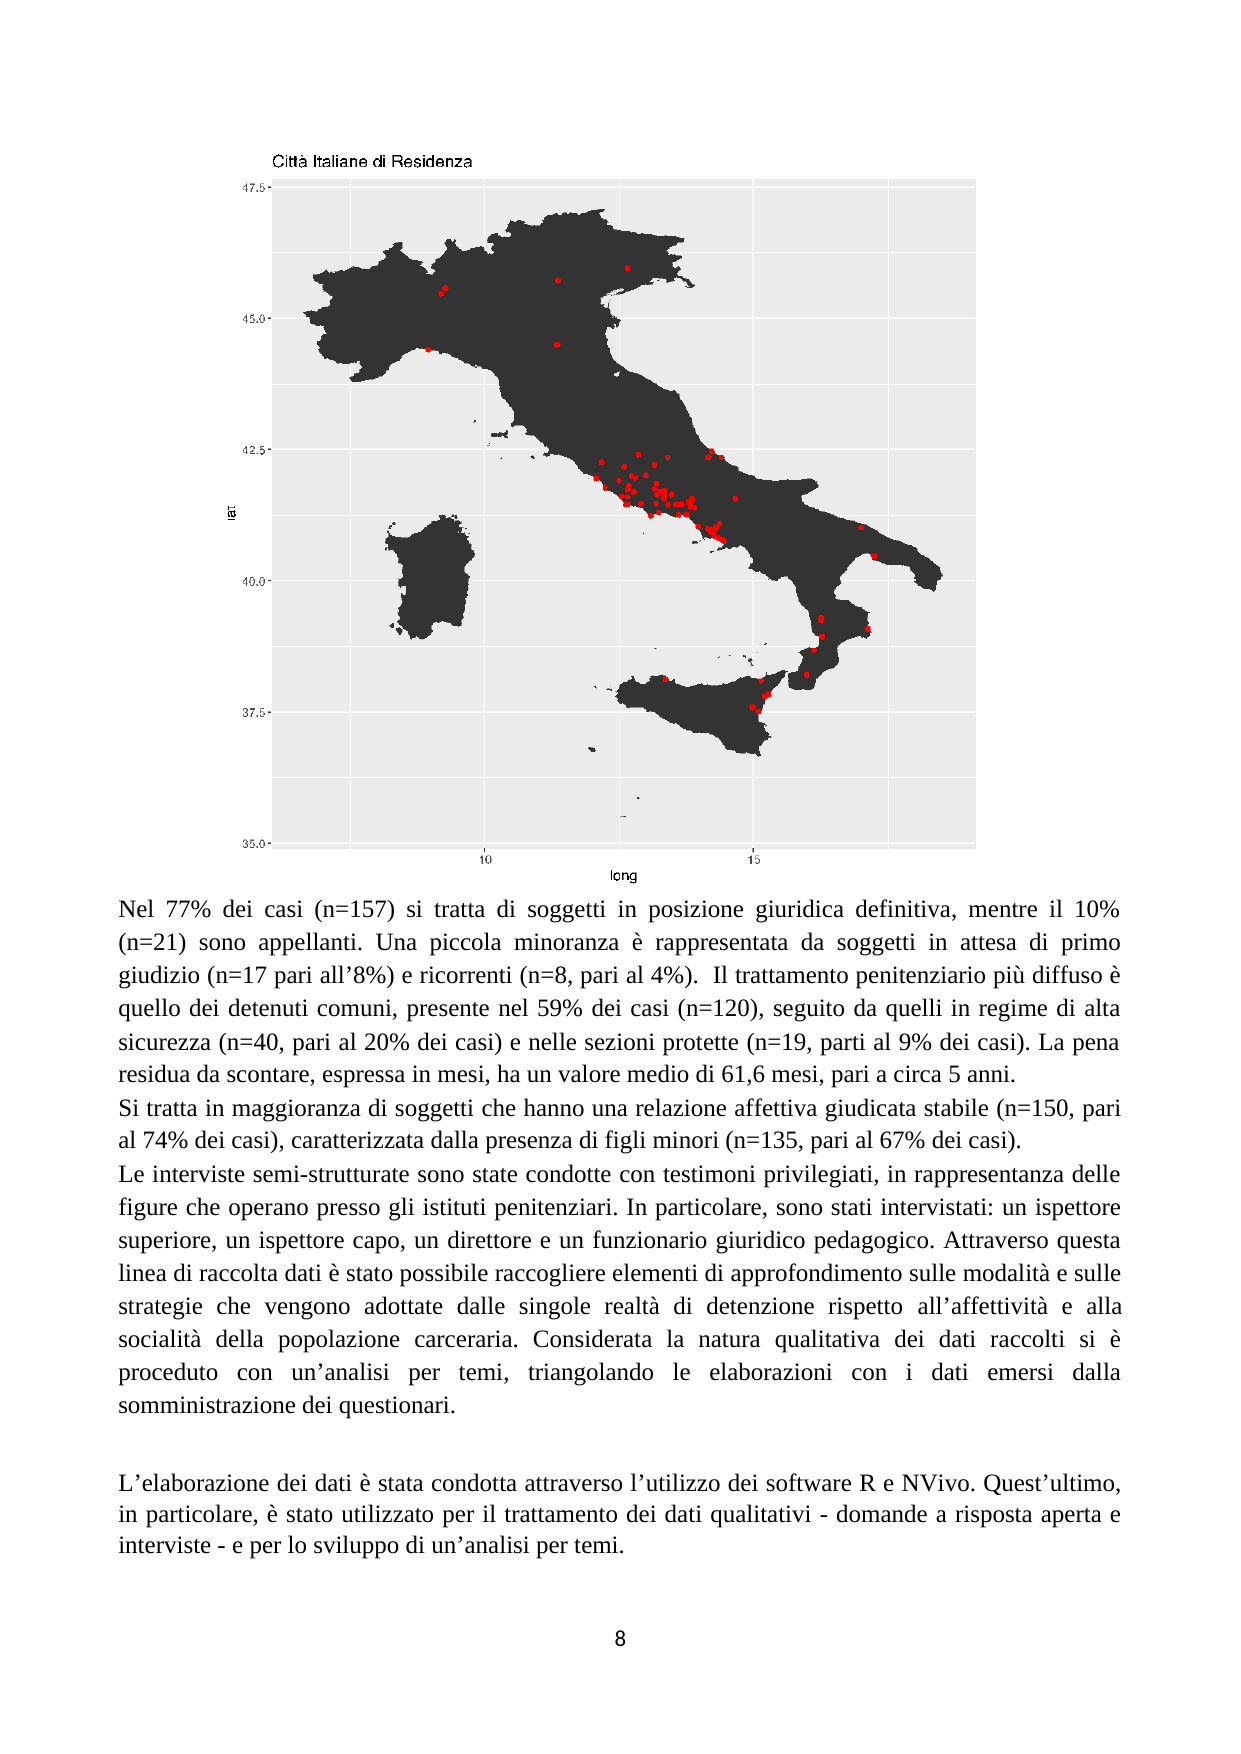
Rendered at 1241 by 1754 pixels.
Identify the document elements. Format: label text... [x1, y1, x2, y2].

text Si tratta in maggioranza di soggetti che hanno una relazione affettiva giudicata stabile (n=150, pari al 74% dei casi), caratterizzata dalla presenza di figli minori (n=135, pari al 67% dei casi). [118, 1093, 1122, 1154]
text Nel 77% dei casi (n=157) si tratta di soggetti in posizione giuridica definitiva, mentre il 10% (n=21) sono appellanti. Una piccola minoranza è rappresentata da soggetti in attesa di primo giudizio (n=17 pari all’8%) e ricorrenti (n=8, pari al 4%). Il trattamento penitenziario più diffuso è quello dei detenuti comuni, presente nel 59% dei casi (n=120), seguito da quelli in regime di alta sicurezza (n=40, pari al 20% dei casi) e nelle sezioni protette (n=19, parti al 9% dei casi). La pena residua da scontare, espressa in mesi, ha un valore medio di 61,6 mesi, pari a circa 5 anni. [118, 894, 1122, 1088]
text Le interviste semi-strutturate sono state condotte con testimoni privilegiati, in rappresentanza delle figure che operano presso gli istituti penitenziari. In particolare, sono stati intervistati: un ispettore superiore, un ispettore capo, un direttore e un funzionario giuridico pedagogico. Attraverso questa linea di raccolta dati è stato possibile raccogliere elementi di approfondimento sulle modalità e sulle strategie che vengono adottate dalle singole realtà di detenzione rispetto ’affettività e la socialità della popolazione carceraria. Considerata la natura qualitativa dei dati raccolti si è proceduto con un’analisi per temi, triangolando le elaborazioni con i dati emersi dalla somministrazione dei questionari. [118, 1159, 1122, 1418]
text L’elaborazione dei dati è stata condotta attraverso l’utilizzo dei software R e NVivo. Quest’ultimo, in particolare, è stato utilizzato per il trattamento dei dati qualitativi - domande a risposta aperta e interviste - e per lo sviluppo di un’analisi per temi. [118, 1468, 1122, 1559]
picture [227, 147, 1013, 895]
